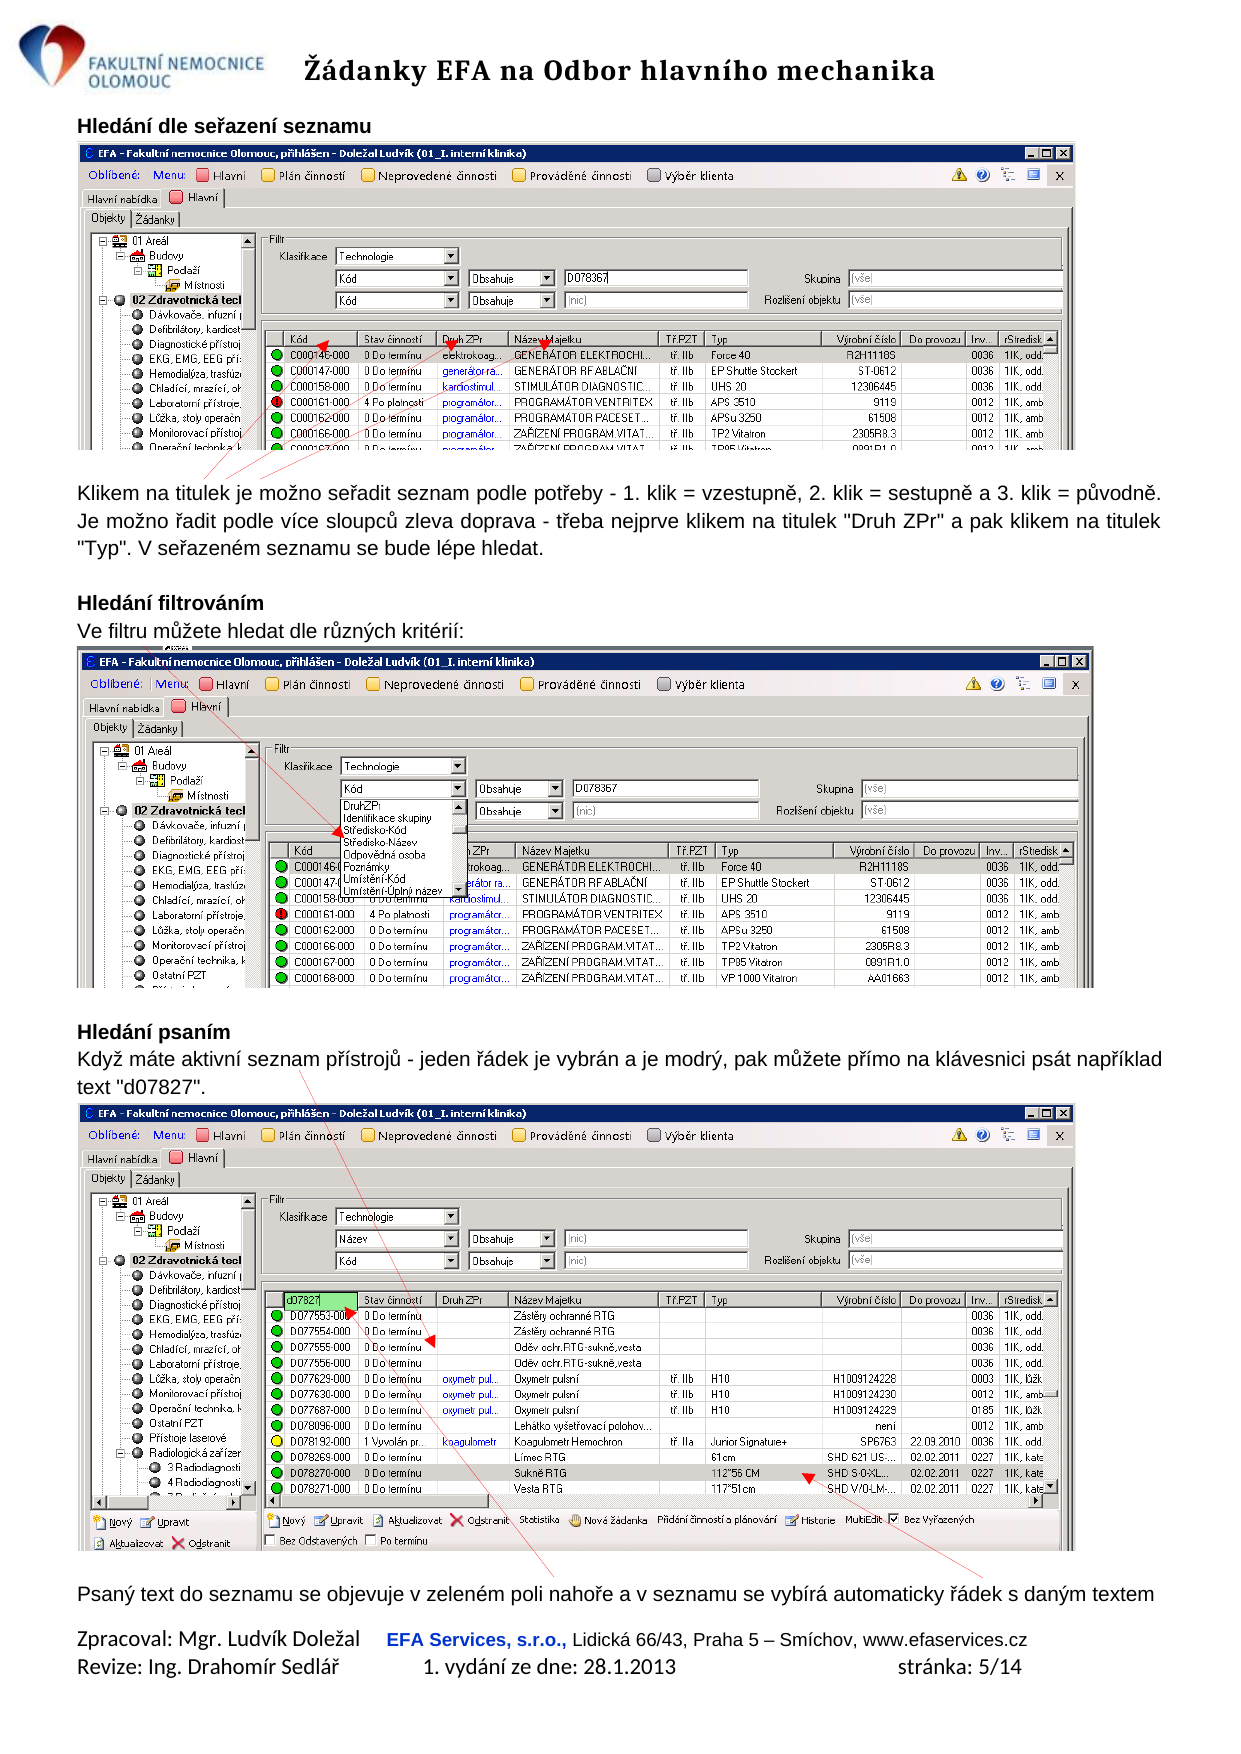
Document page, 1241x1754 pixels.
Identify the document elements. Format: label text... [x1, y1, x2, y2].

picture [76, 646, 1094, 988]
text Hledání psaním [77, 1019, 1163, 1043]
text Psaný text do seznamu se objevuje v zeleném poli nahoře a v seznamu se vybírá automaticky řádek s daným textem [77, 1582, 1163, 1606]
text Klikem na titulek je možno seřadit seznam podle potřeby - 1. klik = vzestupně, 2. klik = sestupně a 3. klik = původně. Je možno řadit podle více sloupců zleva doprava - třeba nejprve klikem na titulek "Druh ZPr" a pak klikem na titulek "Typ". V seřazeném seznamu se bude lépe hledat. [77, 481, 1163, 560]
picture [76, 141, 1076, 450]
text Když máte aktivní seznam přístrojů - jeden řádek je vybrán a je modrý, pak můžete přímo na klávesnici psát například text "d07827". [77, 1047, 1163, 1098]
text Ve filtru můžete hledat dle různých kritérií: [77, 619, 1163, 643]
text Hledání dle seřazení seznamu [77, 114, 1163, 138]
text Hledání filtrováním [77, 591, 1163, 615]
picture [76, 1102, 1076, 1551]
picture [9, 19, 273, 95]
